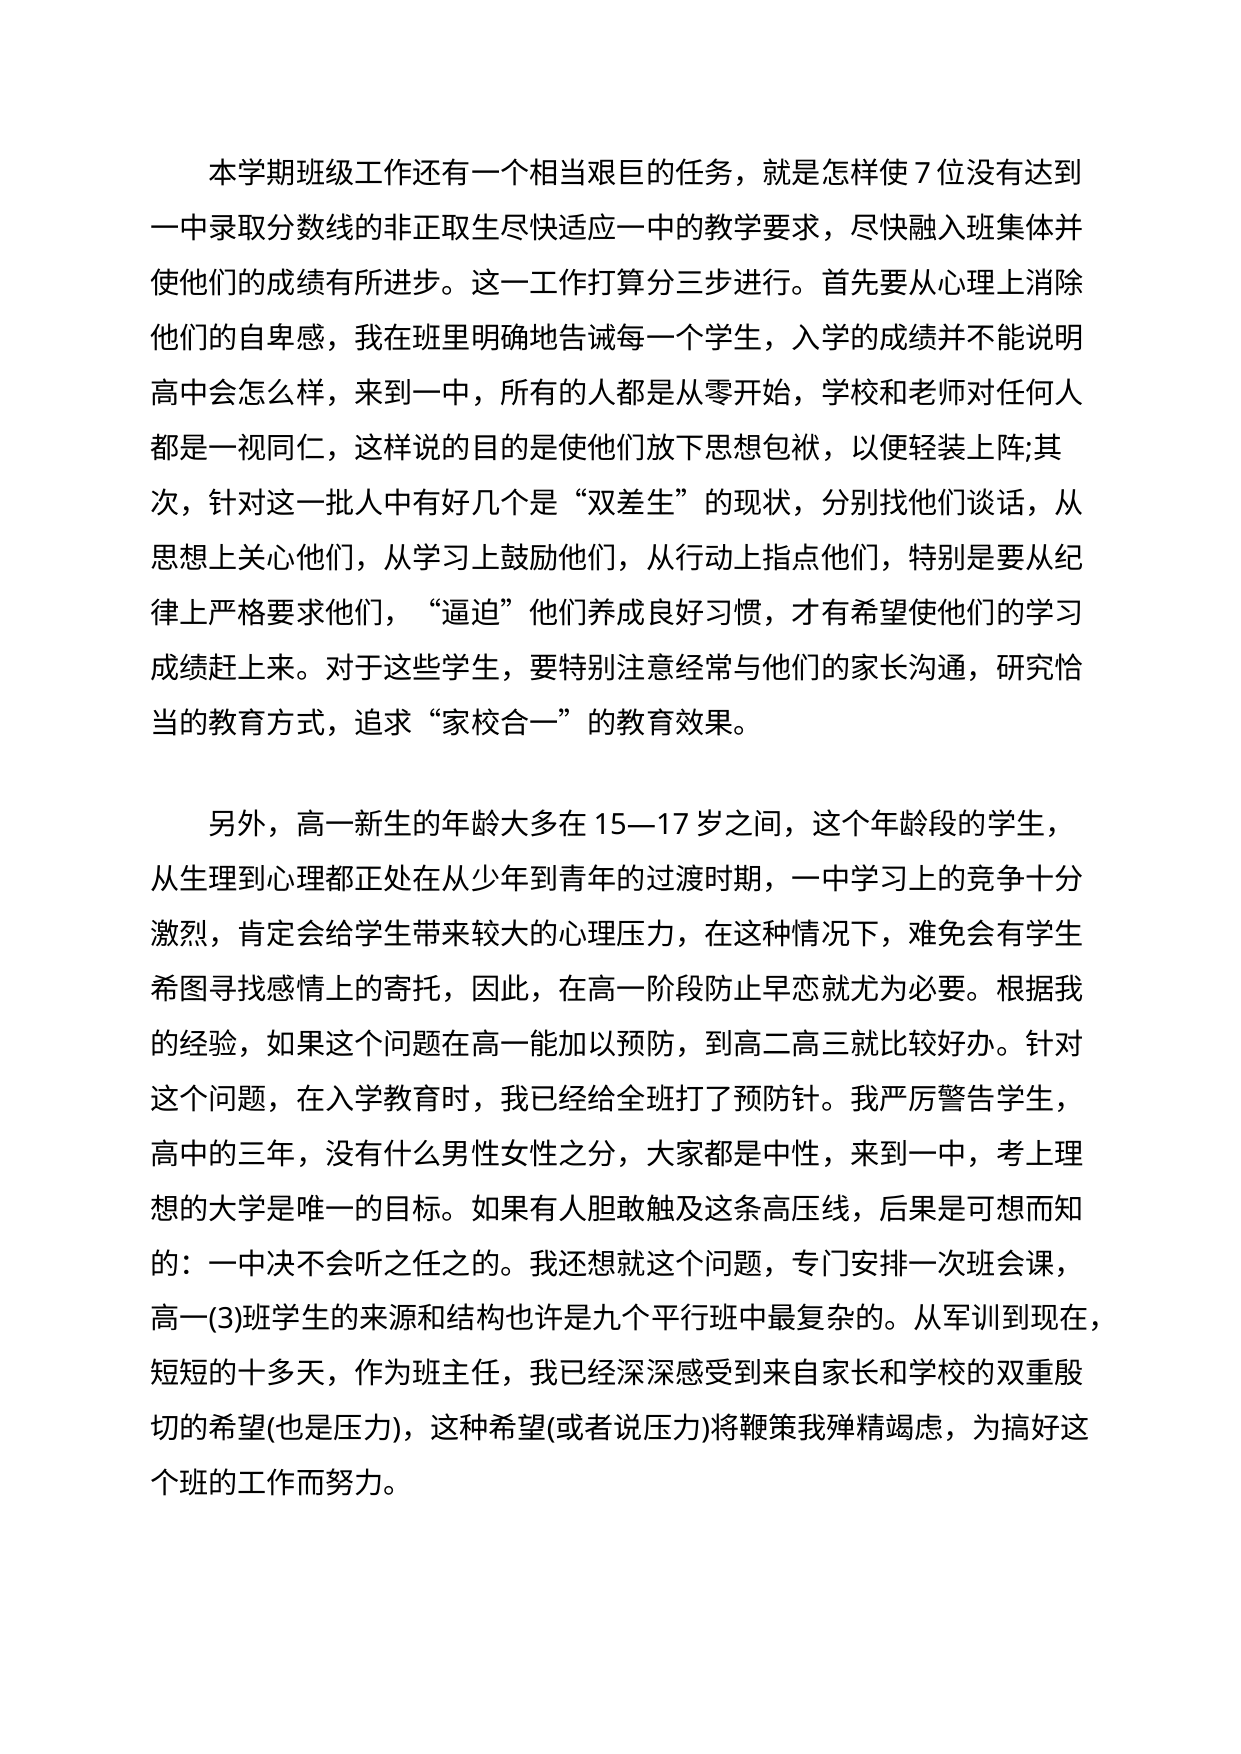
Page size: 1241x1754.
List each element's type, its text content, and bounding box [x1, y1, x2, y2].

text 另外，高一新生的年龄大多在15—17岁之间，这个年龄段的学生，从生理到心理都正处在从少年到青年的过渡时期，一中学习上的竞争十分激烈，肯定会给学生带来较大的心理压力，在这种情况下，难免会有学生希图寻找感情上的寄托，因此，在高一阶段防止早恋就尤为必要。根据我的经验，如果这个问题在高一能加以预防，到高二高三就比较好办。针对这个问题，在入学教育时，我已经给全班打了预防针。我严厉警告学生，高中的三年，没有什么男性女性之分，大家都是中性，来到一中，考上理想的大学是唯一的目标。如果有人胆敢触及这条高压线，后果是可想而知的：一中决不会听之任之的。我还想就这个问题，专门安排一次班会课，高一(3)班学生的来源和结构也许是九个平行班中最复杂的。从军训到现在，短短的十多天，作为班主任，我已经深深感受到来自家长和学校的双重殷切的希望(也是压力)，这种希望(或者说压力)将鞭策我殚精竭虑，为搞好这个班的工作而努力。 [150, 801, 1090, 1502]
text 本学期班级工作还有一个相当艰巨的任务，就是怎样使7位没有达到一中录取分数线的非正取生尽快适应一中的教学要求，尽快融入班集体并使他们的成绩有所进步。这一工作打算分三步进行。首先要从心理上消除他们的自卑感，我在班里明确地告诫每一个学生，入学的成绩并不能说明高中会怎么样，来到一中，所有的人都是从零开始，学校和老师对任何人都是一视同仁，这样说的目的是使他们放下思想包袱，以便轻装上阵;其次，针对这一批人中有好几个是“双差生”的现状，分别找他们谈话，从思想上关心他们，从学习上鼓励他们，从行动上指点他们，特别是要从纪律上严格要求他们，“逼迫”他们养成良好习惯，才有希望使他们的学习成绩赶上来。对于这些学生，要特别注意经常与他们的家长沟通，研究恰当的教育方式，追求“家校合一”的教育效果。 [150, 150, 1090, 741]
